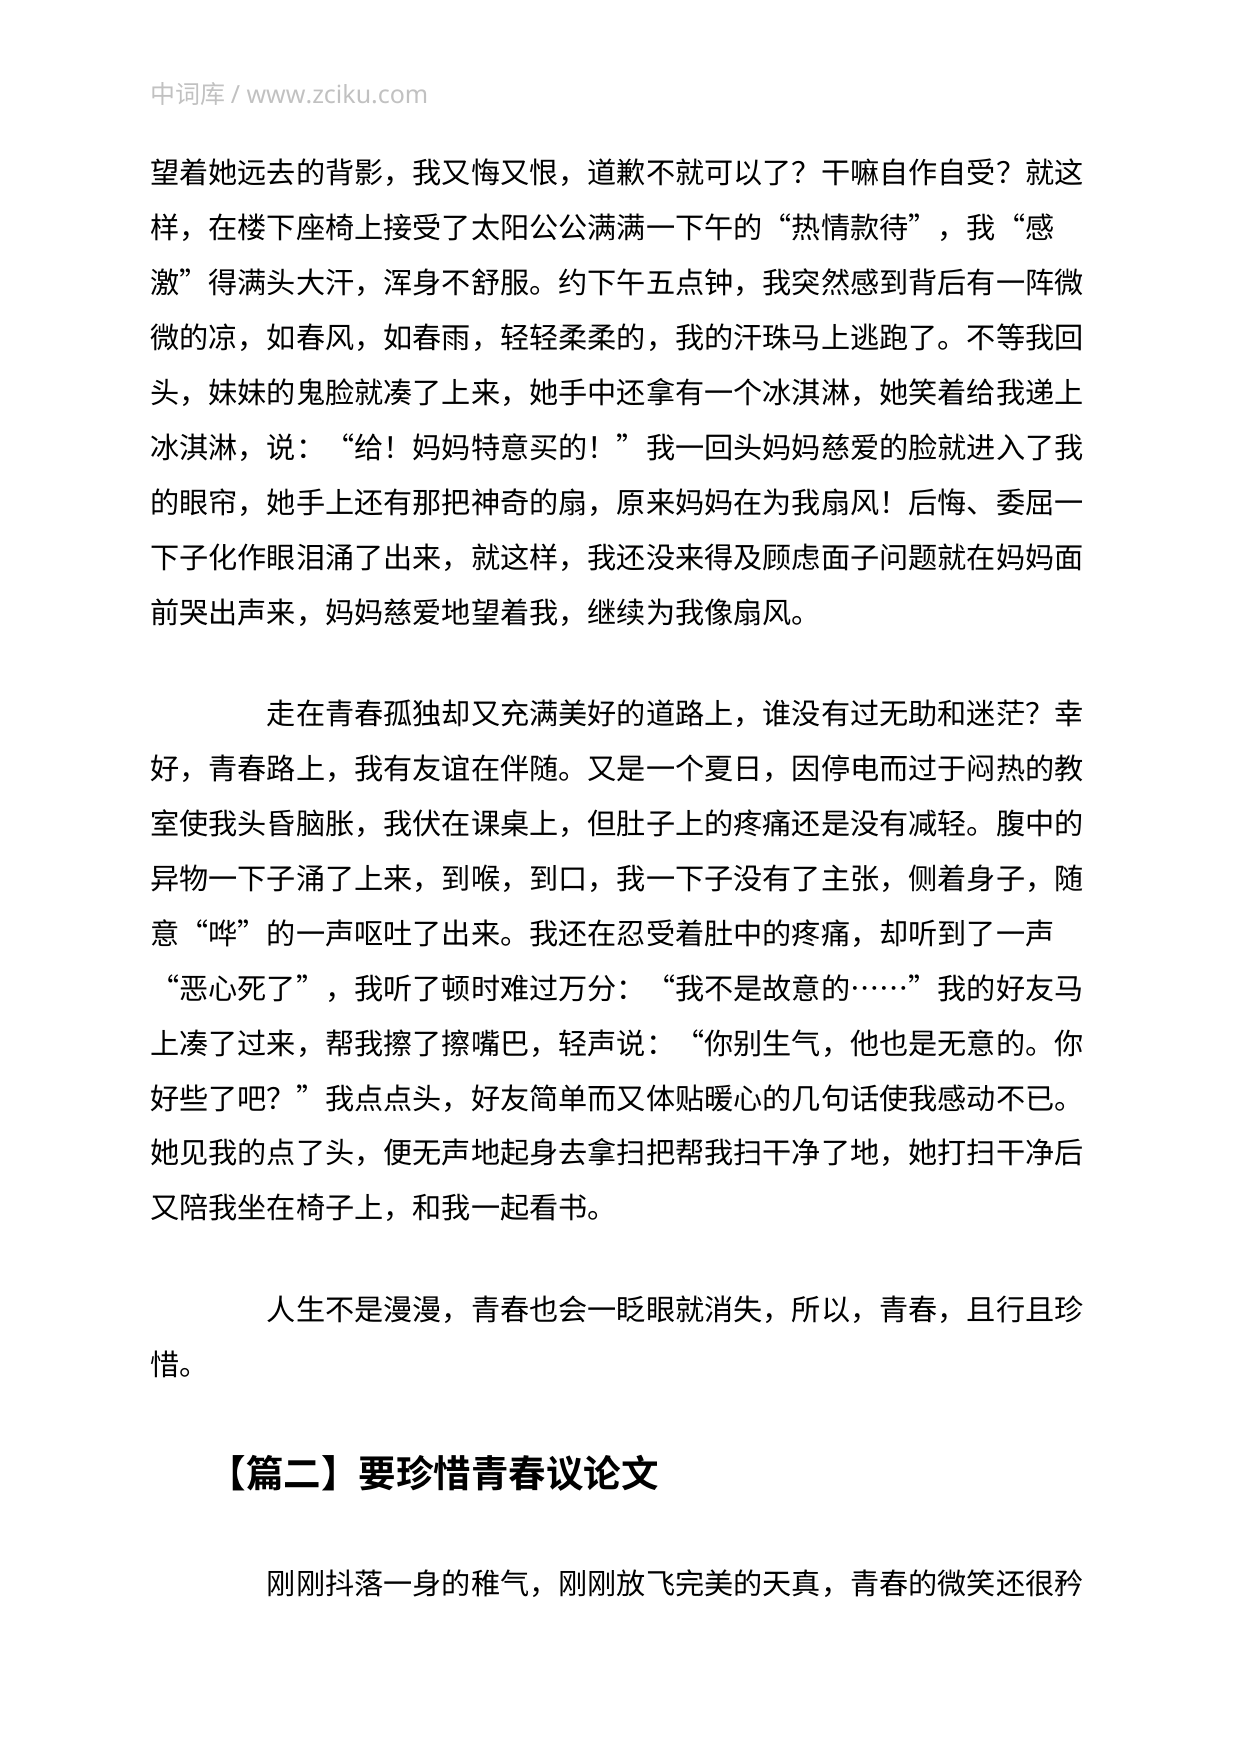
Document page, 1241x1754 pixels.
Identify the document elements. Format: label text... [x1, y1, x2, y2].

text 【篇二】要珍惜青春议论文 [150, 1443, 1090, 1498]
text 走在青春孤独却又充满美好的道路上，谁没有过无助和迷茫？幸好，青春路上，我有友谊在伴随。又是一个夏日，因停电而过于闷热的教室使我头昏脑胀，我伏在课桌上，但肚子上的疼痛还是没有减轻。腹中的异物一下子涌了上来，到喉，到口，我一下子没有了主张，侧着身子，随意“哗”的一声呕吐了出来。我还在忍受着肚中的疼痛，却听到了一声“恶心死了”，我听了顿时难过万分：“我不是故意的……”我的好友马上凑了过来，帮我擦了擦嘴巴，轻声说：“你别生气，他也是无意的。你好些了吧？”我点点头，好友简单而又体贴暖心的几句话使我感动不已。她见我的点了头，便无声地起身去拿扫把帮我扫干净了地，她打扫干净后又陪我坐在椅子上，和我一起看书。 [150, 691, 1090, 1227]
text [150, 150, 1090, 631]
text 人生不是漫漫，青春也会一眨眼就消失，所以，青春，且行且珍惜。 [150, 1287, 1090, 1384]
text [150, 1561, 1090, 1603]
